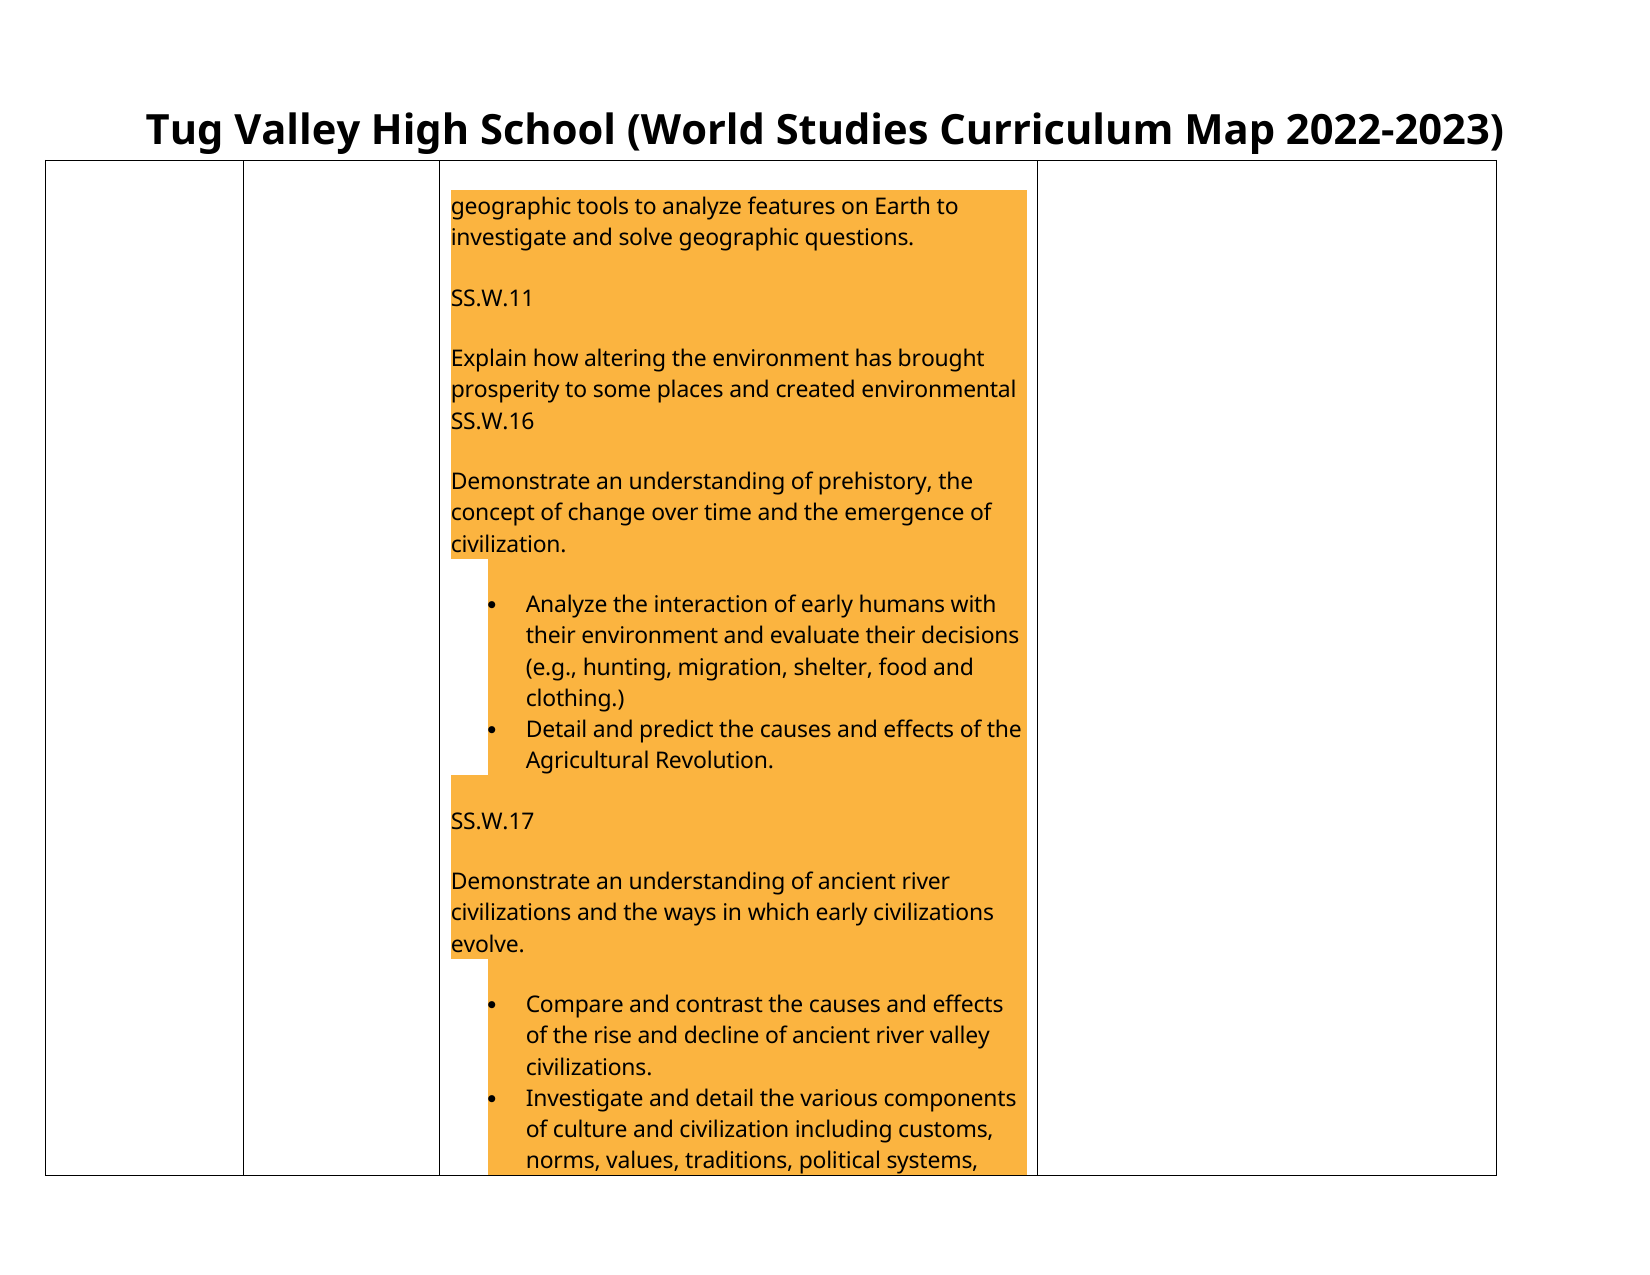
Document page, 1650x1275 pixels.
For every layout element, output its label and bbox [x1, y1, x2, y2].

table_cell [244, 161, 439, 1175]
table_cell [440, 161, 1037, 1175]
table_cell [1038, 161, 1496, 1175]
table_cell [46, 161, 243, 1175]
